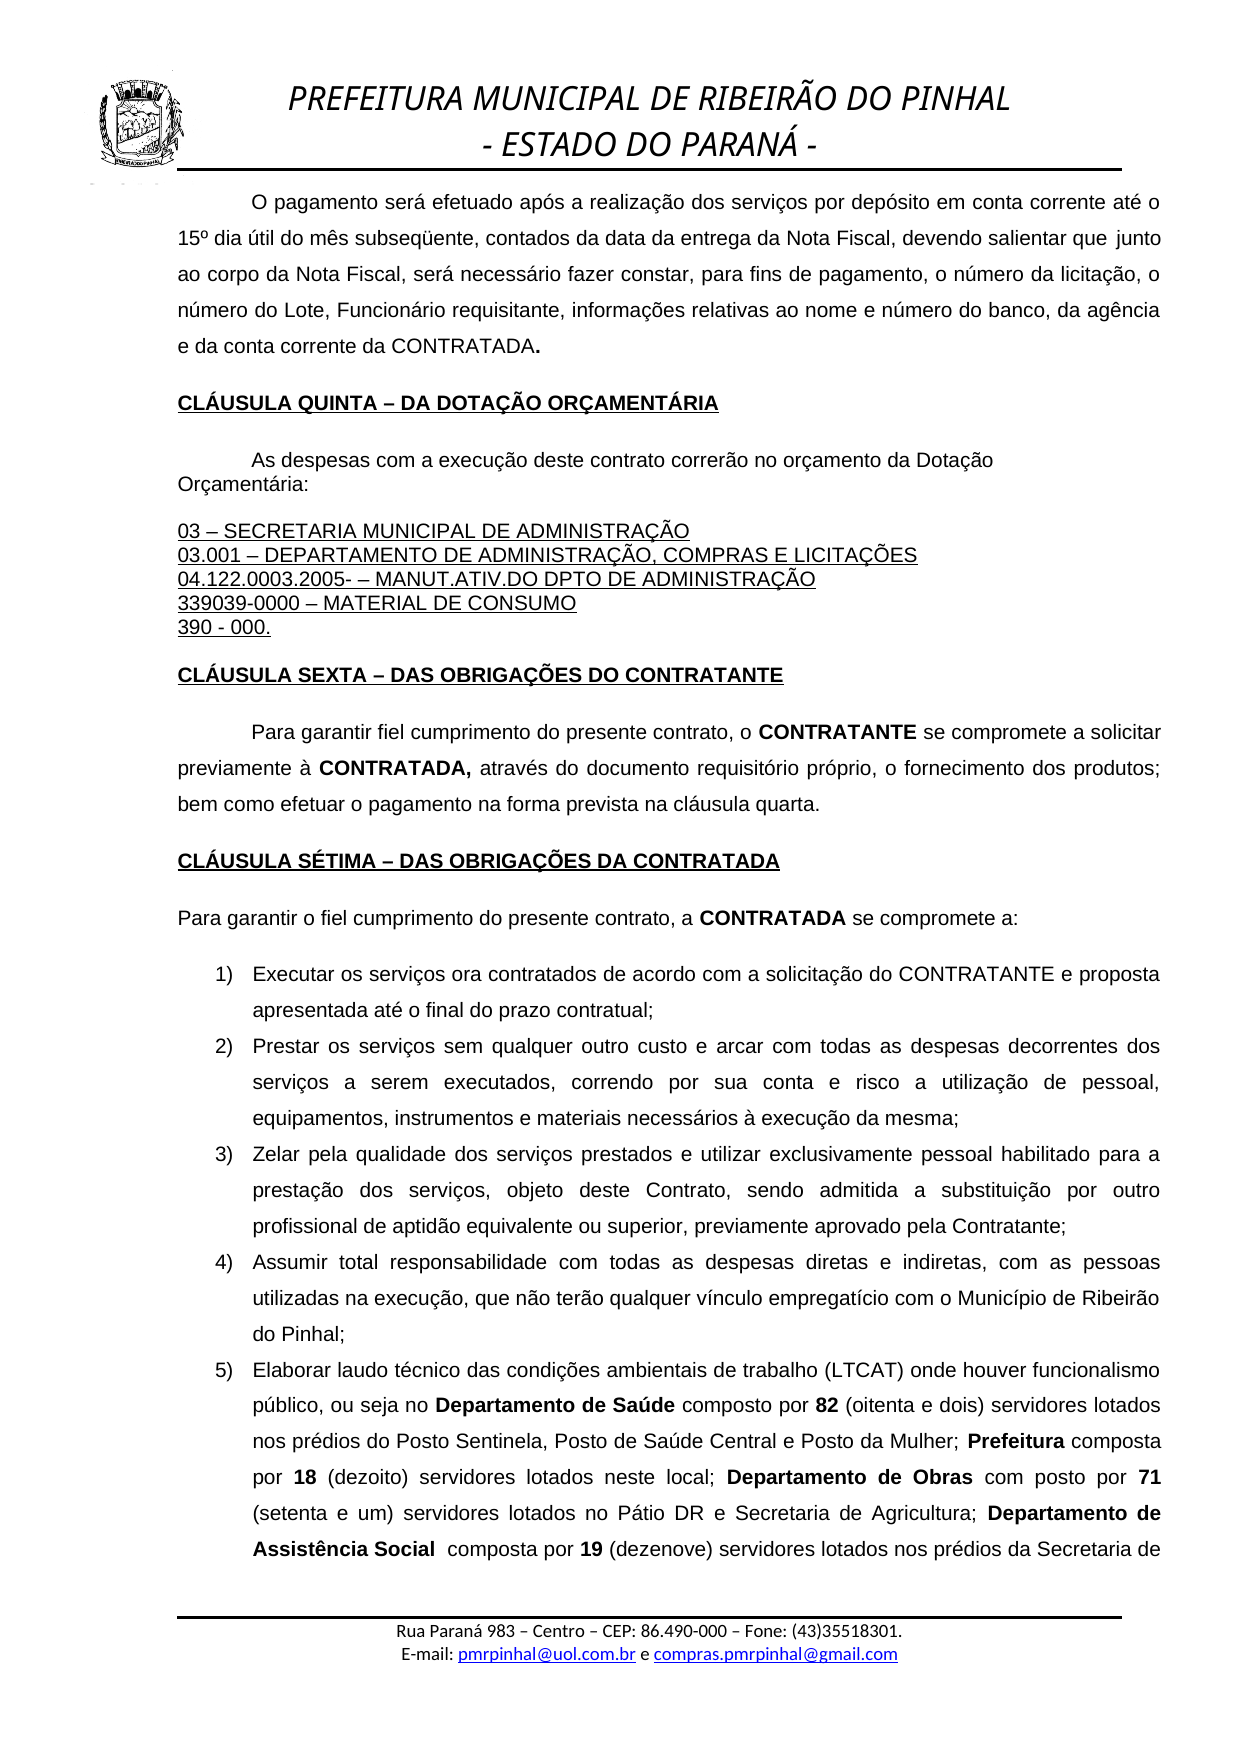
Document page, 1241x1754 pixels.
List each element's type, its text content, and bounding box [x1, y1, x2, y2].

list Zelar pela qualidade dos serviços prestados e utilizar exclusivamente pessoal habilitado para a prestação dos serviços, objeto deste Contrato, sendo admitida a substituição por outro profissional de aptidão equivalente ou superior, previamente aprovado pela Contratante; [215, 1142, 1161, 1238]
picture [83, 65, 202, 185]
text 03 – SECRETARIA MUNICIPAL DE ADMINISTRAÇÃO [177, 519, 1122, 543]
text 339039-0000 – MATERIAL DE CONSUMO [177, 591, 1122, 615]
list Assumir total responsabilidade com todas as despesas diretas e indiretas, com as pessoas utilizadas na execução, que não terão qualquer vínculo empregatício com o Município de Ribeirão do Pinhal; [215, 1249, 1161, 1345]
text Para garantir o fiel cumprimento do presente contrato, a CONTRATADA se compromete a: [177, 905, 1161, 929]
list Prestar os serviços sem qualquer outro custo e arcar com todas as despesas decorrentes dos serviços a serem executados, correndo por sua conta e risco a utilização de pessoal, equipamentos, instrumentos e materiais necessários à execução da mesma; [215, 1034, 1161, 1130]
list Executar os serviços ora contratados de acordo com a solicitação do CONTRATANTE e proposta apresentada até o final do prazo contratual; [215, 962, 1161, 1022]
text O pagamento será efetuado após a realização dos serviços por depósito em conta corrente até o 15º dia útil do mês subseqüente, contados da data da entrega da Nota Fiscal, devendo salientar que junto ao corpo da Nota Fiscal, será necessário fazer constar, para fins de pagamento, o número da licitação, o número do Lote, Funcionário requisitante, informações relativas ao nome e número do banco, da agência e da conta corrente da CONTRATADA. [177, 190, 1161, 358]
text Para garantir fiel cumprimento do presente contrato, o CONTRATANTE se compromete a solicitar previamente à CONTRATADA, através do documento requisitório próprio, o fornecimento dos produtos; bem como efetuar o pagamento na forma prevista na cláusula quarta. [177, 720, 1161, 816]
text 03.001 – DEPARTAMENTO DE ADMINISTRAÇÃO, COMPRAS E LICITAÇÕES [177, 543, 1122, 567]
text CLÁUSULA SÉTIMA – DAS OBRIGAÇÕES DA CONTRATADA [177, 848, 1161, 872]
text 390 - 000. [177, 615, 1122, 639]
text 04.122.0003.2005- – MANUT.ATIV.DO DPTO DE ADMINISTRAÇÃO [177, 567, 1122, 591]
text As despesas com a execução deste contrato correrão no orçamento da Dotação Orçamentária: [177, 447, 1122, 495]
text CLÁUSULA QUINTA – DA DOTAÇÃO ORÇAMENTÁRIA [177, 391, 1161, 415]
text CLÁUSULA SEXTA – DAS OBRIGAÇÕES DO CONTRATANTE [177, 663, 1161, 687]
